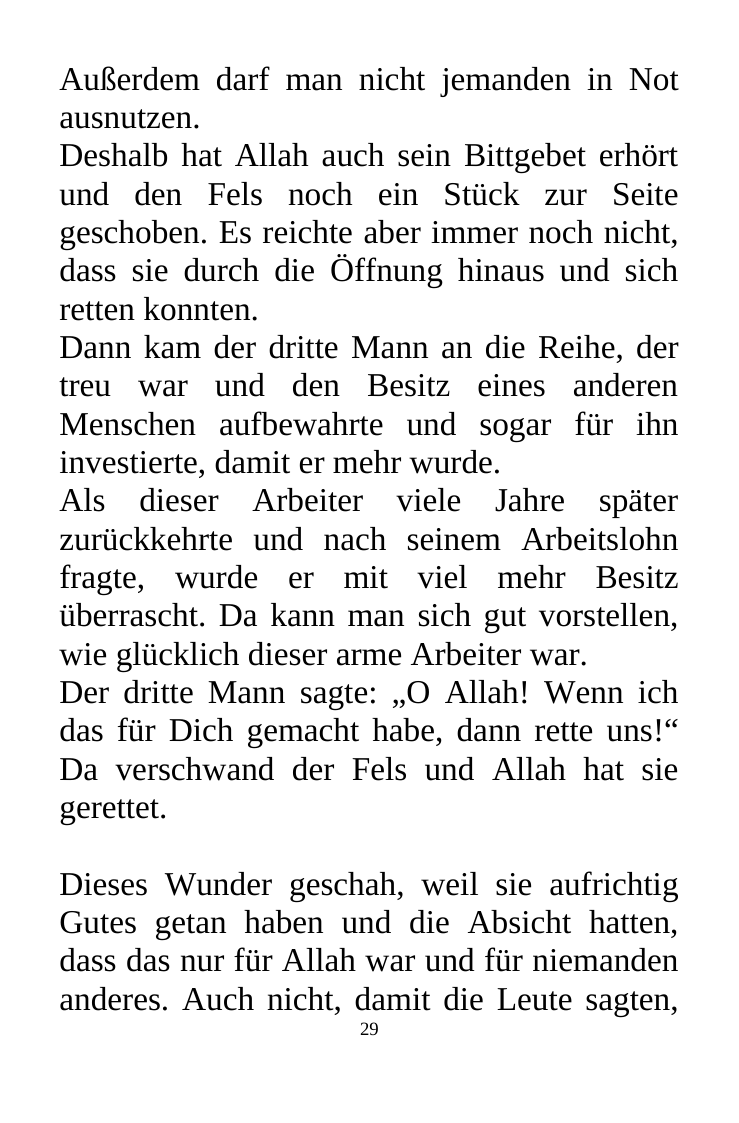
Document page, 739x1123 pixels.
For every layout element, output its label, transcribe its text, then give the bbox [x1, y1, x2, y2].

text Dann kam der dritte Mann an die Reihe, der treu war und den Besitz eines anderen Menschen aufbewahrte und sogar für ihn investierte, damit er mehr wurde. [59, 327, 679, 481]
text Deshalb hat Allah auch sein Bittgebet erhört und den Fels noch ein Stück zur Seite geschoben. Es reichte aber immer noch nicht, dass sie durch die Öffnung hinaus und sich retten konnten. [59, 136, 679, 327]
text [59, 864, 679, 1017]
text Als dieser Arbeiter viele Jahre später zurückkehrte und nach seinem Arbeitslohn fragte, wurde er mit viel mehr Besitz überrascht. Da kann man sich gut vorstellen, wie glücklich dieser arme Arbeiter war. [59, 481, 679, 672]
text Der dritte Mann sagte: „O Allah! Wenn ich das für Dich gemacht habe, dann rette uns!“ Da verschwand der Fels und Allah hat sie gerettet. [59, 672, 679, 826]
text Außerdem darf man nicht jemanden in Not ausnutzen. [59, 59, 679, 136]
